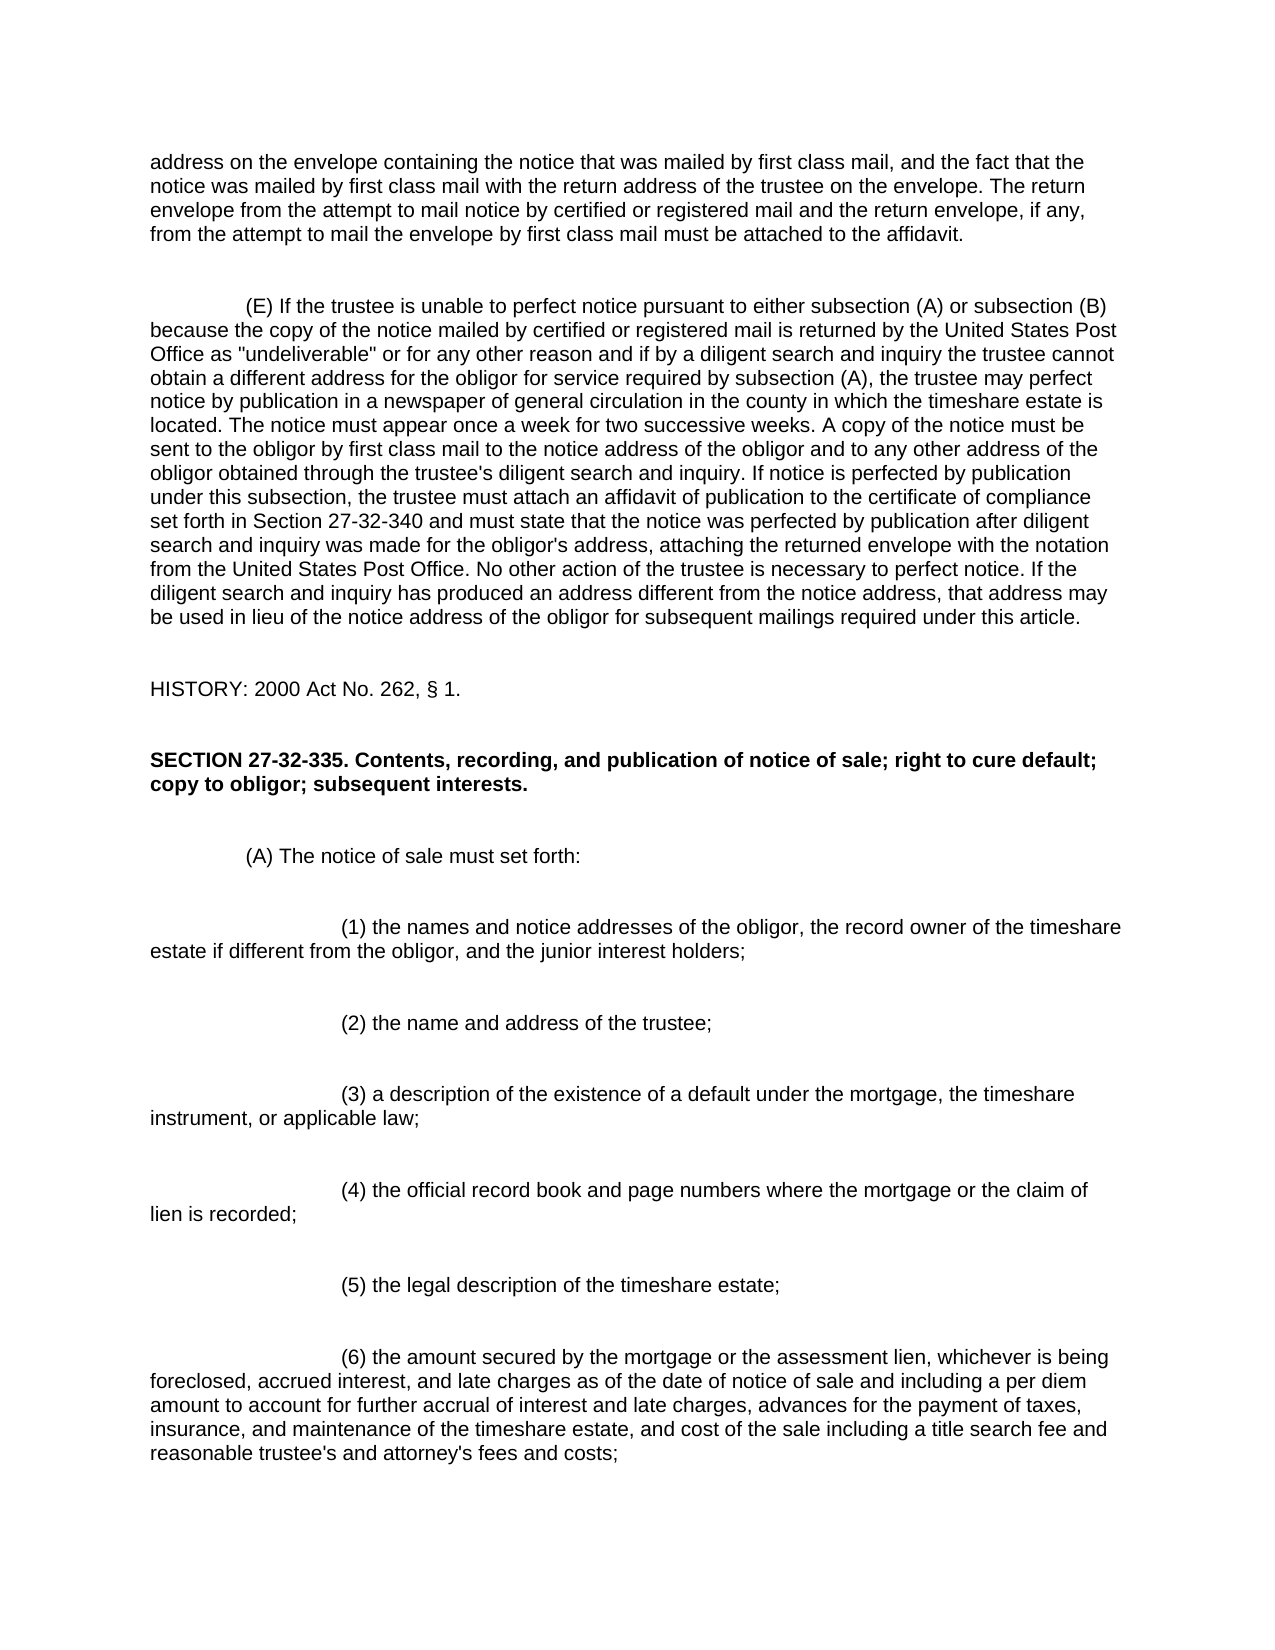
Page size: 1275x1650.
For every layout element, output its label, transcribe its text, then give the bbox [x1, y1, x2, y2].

text (2) the name and address of the trustee; [150, 1011, 1125, 1058]
text (5) the legal description of the timeshare estate; [150, 1273, 1125, 1321]
text HISTORY: 2000 Act No. 262, § 1. [150, 676, 1125, 724]
text (A) The notice of sale must set forth: [150, 843, 1125, 891]
text (1) the names and notice addresses of the obligor, the record owner of the timeshare estate if different from the obligor, and the junior interest holders; [150, 915, 1125, 987]
text (6) the amount secured by the mortgage or the assessment lien, whichever is being foreclosed, accrued interest, and late charges as of the date of notice of sale and including a per diem amount to account for further accrual of interest and late charges, advances for the payment of taxes, insurance, and maintenance of the timeshare estate, and cost of the sale including a title search fee and reasonable trustee's and attorney's fees and costs; [150, 1345, 1125, 1488]
text (E) If the trustee is unable to perfect notice pursuant to either subsection (A) or subsection (B) because the copy of the notice mailed by certified or registered mail is returned by the United States Post Office as "undeliverable" or for any other reason and if by a diligent search and inquiry the trustee cannot obtain a different address for the obligor for service required by subsection (A), the trustee may perfect notice by publication in a newspaper of general circulation in the county in which the timeshare estate is located. The notice must appear once a week for two successive weeks. A copy of the notice must be sent to the obligor by first class mail to the notice address of the obligor and to any other address of the obligor obtained through the trustee's diligent search and inquiry. If notice is perfected by publication under this subsection, the trustee must attach an affidavit of publication to the certificate of compliance set forth in Section 27-32-340 and must state that the notice was perfected by publication after diligent search and inquiry was made for the obligor's address, attaching the returned envelope with the notation from the United States Post Office. No other action of the trustee is necessary to perfect notice. If the diligent search and inquiry has produced an address different from the notice address, that address may be used in lieu of the notice address of the obligor for subsequent mailings required under this article. [150, 293, 1125, 652]
text SECTION 27-32-335. Contents, recording, and publication of notice of sale; right to cure default; copy to obligor; subsequent interests. [150, 748, 1125, 819]
text (3) a description of the existence of a default under the mortgage, the timeshare instrument, or applicable law; [150, 1082, 1125, 1154]
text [150, 150, 1125, 269]
text (4) the official record book and page numbers where the mortgage or the claim of lien is recorded; [150, 1178, 1125, 1249]
